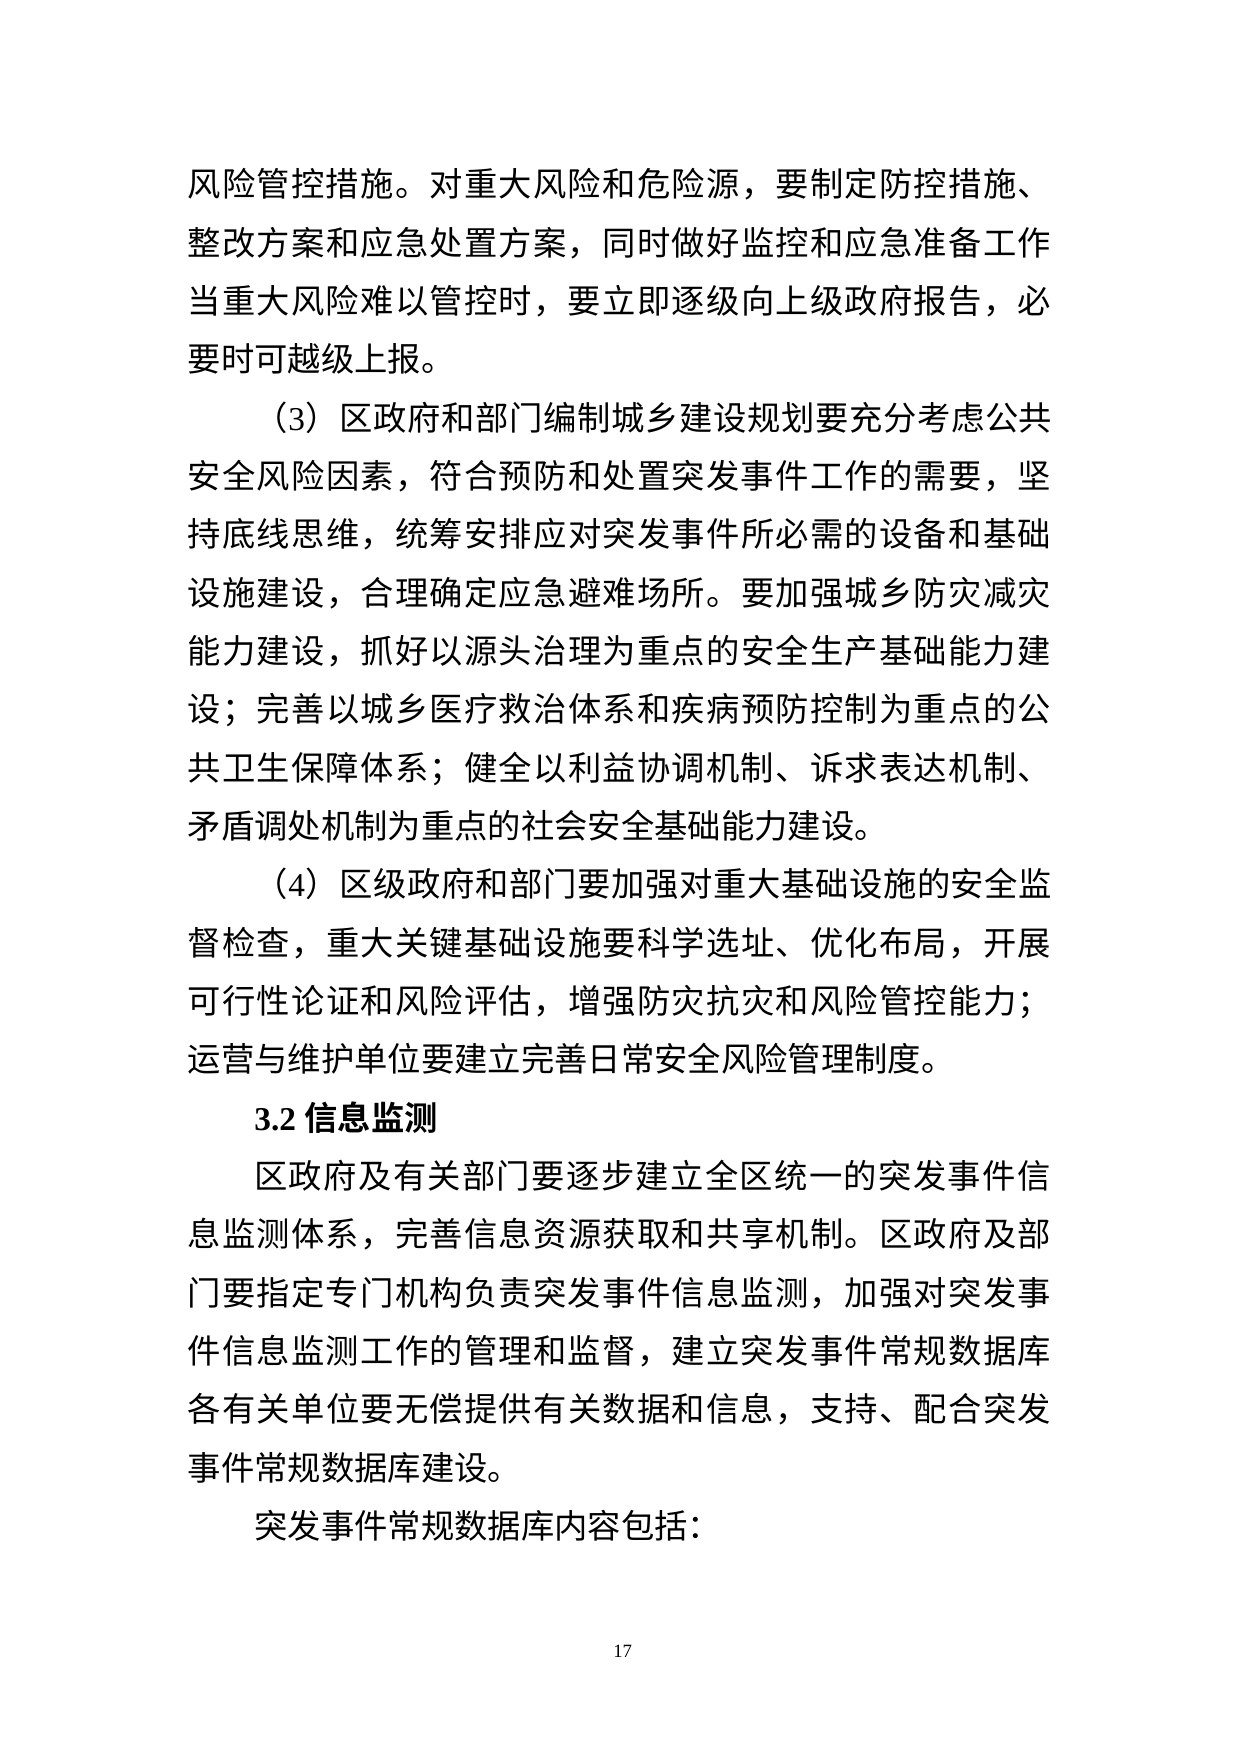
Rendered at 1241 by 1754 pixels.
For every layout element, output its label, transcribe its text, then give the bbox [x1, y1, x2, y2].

text 突发事件常规数据库内容包括： [187, 1492, 1053, 1550]
text （4）区级政府和部门要加强对重大基础设施的安全监督检查，重大关键基础设施要科学选址、优化布局，开展可行性论证和风险评估，增强防灾抗灾和风险管控能力；运营与维护单位要建立完善日常安全风险管理制度。 [187, 850, 1053, 1083]
text 区政府及有关部门要逐步建立全区统一的突发事件信息监测体系，完善信息资源获取和共享机制。区政府及部门要指定专门机构负责突发事件信息监测，加强对突发事件信息监测工作的管理和监督，建立突发事件常规数据库。各有关单位要无偿提供有关数据和信息，支持、配合突发事件常规数据库建设。 [187, 1142, 1053, 1492]
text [187, 150, 1053, 383]
subtitle 3.2 信息监测 [187, 1083, 1053, 1142]
text （3）区政府和部门编制城乡建设规划要充分考虑公共安全风险因素，符合预防和处置突发事件工作的需要，坚持底线思维，统筹安排应对突发事件所必需的设备和基础设施建设，合理确定应急避难场所。要加强城乡防灾减灾能力建设，抓好以源头治理为重点的安全生产基础能力建设；完善以城乡医疗救治体系和疾病预防控制为重点的公共卫生保障体系；健全以利益协调机制、诉求表达机制、矛盾调处机制为重点的社会安全基础能力建设。 [187, 383, 1053, 850]
